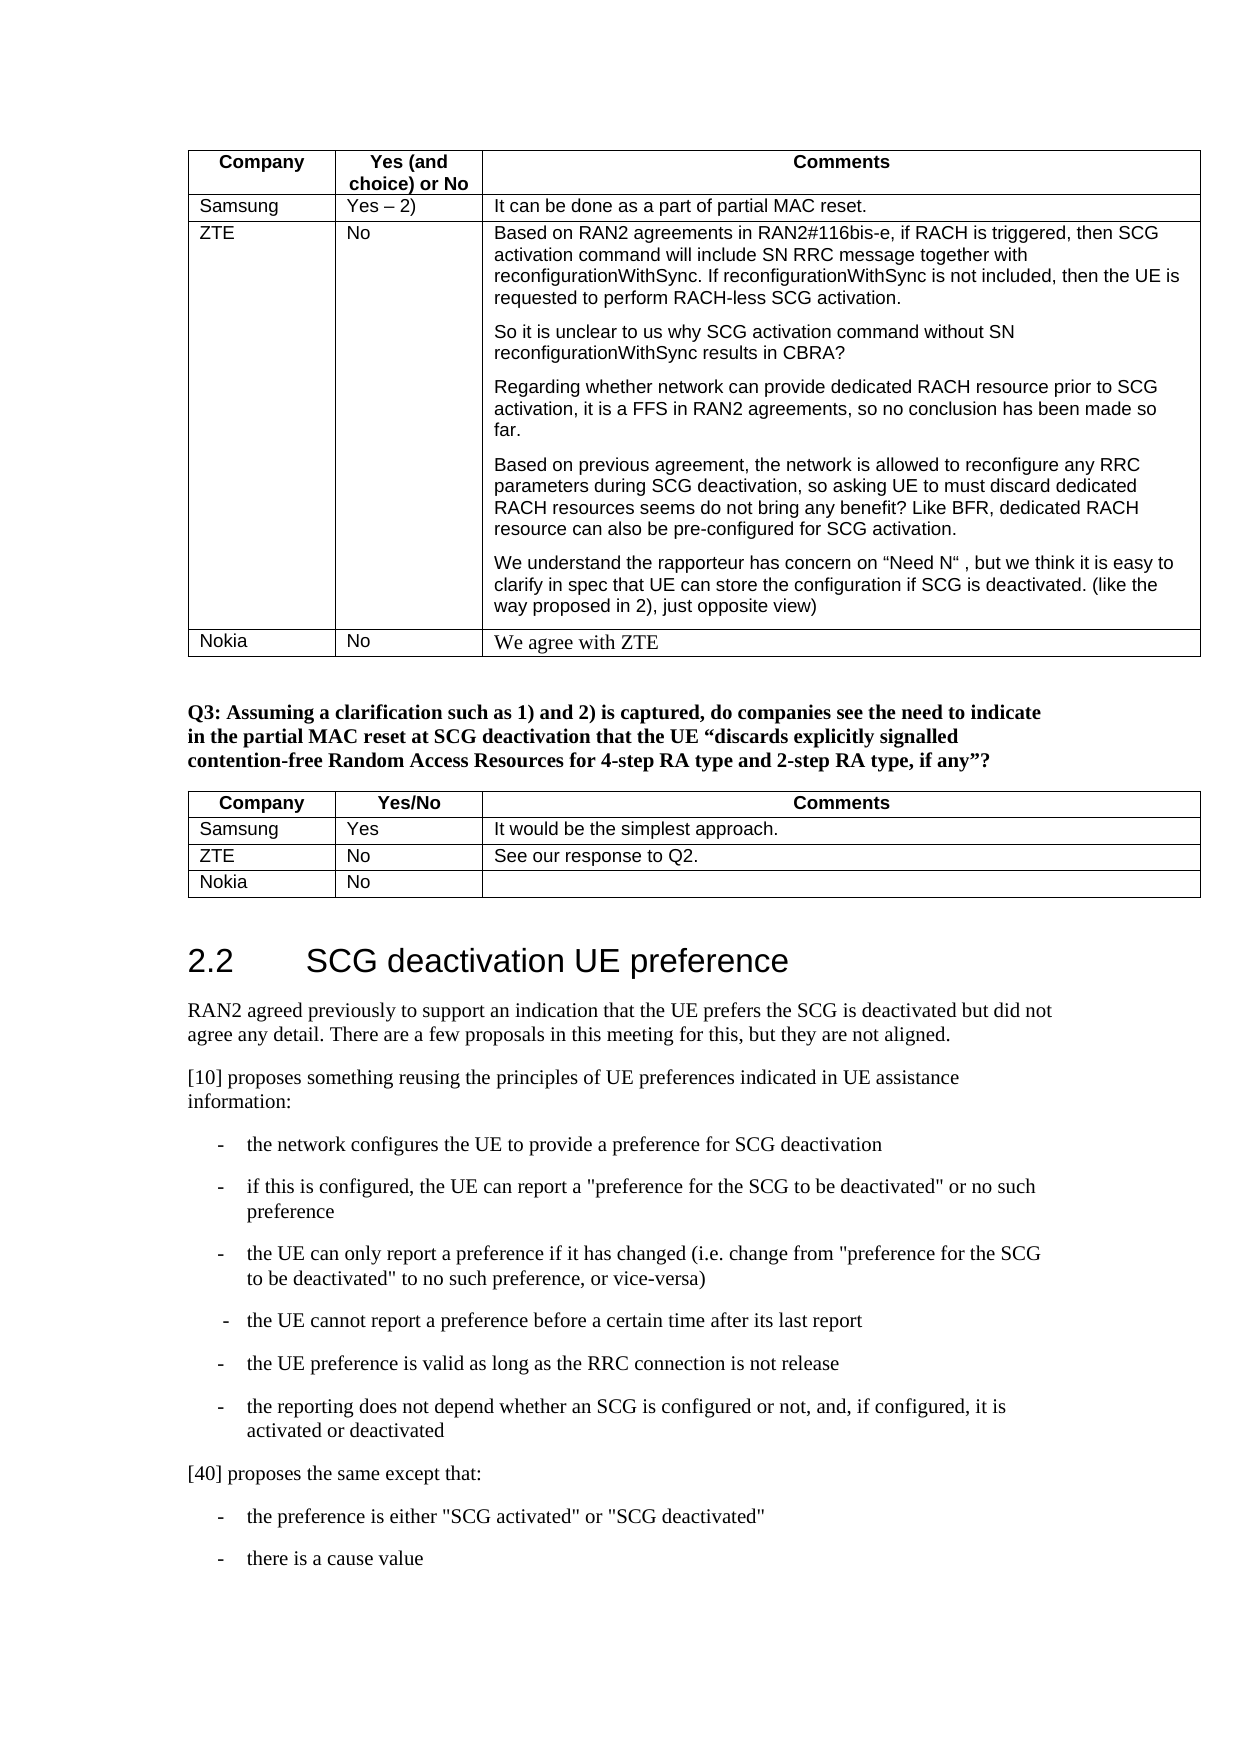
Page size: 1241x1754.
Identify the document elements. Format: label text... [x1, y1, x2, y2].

table_cell Samsung [189, 195, 335, 221]
text - the network configures the UE to provide a preference for SCG deactivation [217, 1132, 1053, 1156]
text - the UE preference is valid as long as the RRC connection is not release [217, 1351, 1053, 1375]
table_cell Yes [336, 818, 482, 844]
table_cell No [336, 845, 482, 870]
text [10] proposes something reusing the principles of UE preferences indicated in UE assistance information: [187, 1065, 1053, 1113]
table_cell ZTE [189, 845, 335, 870]
table_cell Yes – 2) [336, 195, 482, 221]
table_header Company [189, 151, 335, 194]
table_cell It would be the simplest approach. [483, 818, 1200, 844]
table_header Comments [483, 792, 1200, 817]
text RAN2 agreed previously to support an indication that the UE prefers the SCG is deactivated but did not agree any detail. There are a few proposals in this meeting for this, but they are not aligned. [187, 998, 1053, 1046]
table_cell No [336, 871, 482, 897]
table_header Yes (and choice) or No [336, 151, 482, 194]
table_cell Based on RAN2 agreements in RAN2#116bis-e, if RACH is triggered, then SCG activation command will include SN RRC message together with reconfigurationWithSync. If reconfigurationWithSync is not included, then the UE is requested to perform RACH-less SCG activation. So it is unclear to us why SCG activation command without SN reconfigurationWithSync results in CBRA? Regarding whether network can provide dedicated RACH resource prior to SCG activation, it is a FFS in RAN2 agreements, so no conclusion has been made so far. Based on previous agreement, the network is allowed to reconfigure any RRC parameters during SCG deactivation, so asking UE to must discard dedicated RACH resources seems do not bring any benefit? Like BFR, dedicated RACH resource can also be pre-configured for SCG activation. We understand the rapporteur has concern on “Need N“ , but we think it is easy to clarify in spec that UE can store the configuration if SCG is deactivated. (like the way proposed in 2), just opposite view) [483, 222, 1200, 629]
table_cell No [336, 222, 482, 629]
table_cell See our response to Q2. [483, 845, 1200, 870]
table_cell Samsung [189, 818, 335, 844]
table_cell [483, 871, 1200, 897]
subtitle 2.2 SCG deactivation UE preference [187, 941, 1053, 979]
text [40] proposes the same except that: [187, 1461, 1053, 1485]
table_cell It can be done as a part of partial MAC reset. [483, 195, 1200, 221]
text - the preference is either "SCG activated" or "SCG deactivated" [217, 1503, 1053, 1528]
table_cell We agree with ZTE [483, 630, 1200, 656]
table_cell Nokia [189, 630, 335, 656]
table_cell Nokia [189, 871, 335, 897]
text Q3: Assuming a clarification such as 1) and 2) is captured, do companies see the need to indicate in the partial MAC reset at SCG deactivation that the UE “discards explicitly signalled contention-free Random Access Resources for 4-step RA type and 2-step RA type, if any”? [187, 700, 1053, 772]
text - the UE can only report a preference if it has changed (i.e. change from "preference for the SCG to be deactivated" to no such preference, or vice-versa) [217, 1241, 1053, 1289]
table_cell No [336, 630, 482, 656]
text - the UE cannot report a preference before a certain time after its last report [217, 1308, 1053, 1332]
text - if this is configured, the UE can report a "preference for the SCG to be deactivated" or no such preference [217, 1174, 1053, 1223]
table_cell ZTE [189, 222, 335, 629]
text - the reporting does not depend whether an SCG is configured or not, and, if configured, it is activated or deactivated [217, 1394, 1053, 1442]
table_header Comments [483, 151, 1200, 194]
table_header Yes/No [336, 792, 482, 817]
table_header Company [189, 792, 335, 817]
text - there is a cause value [217, 1546, 1053, 1570]
